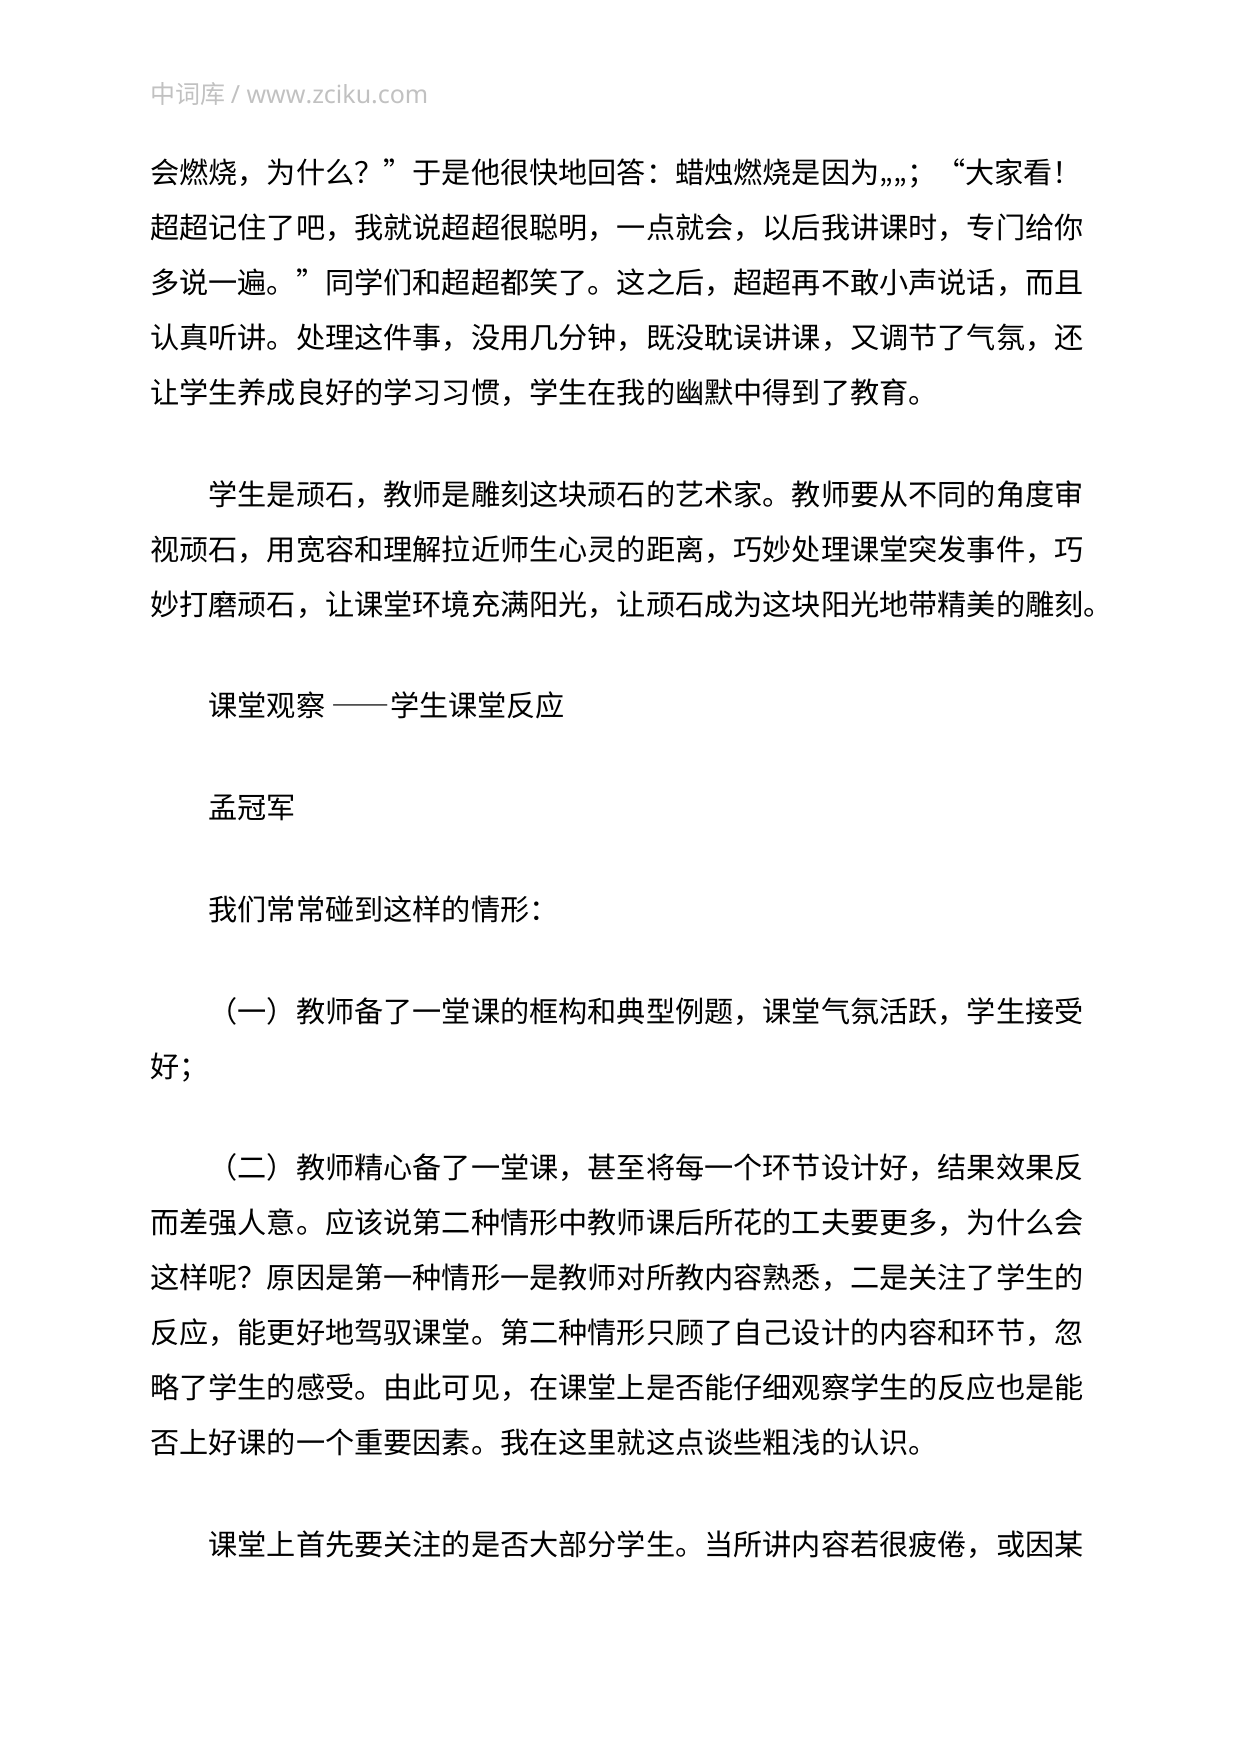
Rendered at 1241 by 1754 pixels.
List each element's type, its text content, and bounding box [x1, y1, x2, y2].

text （一）教师备了一堂课的框构和典型例题，课堂气氛活跃，学生接受好； [150, 988, 1090, 1085]
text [150, 1521, 1090, 1563]
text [150, 150, 1090, 412]
text 学生是顽石，教师是雕刻这块顽石的艺术家。教师要从不同的角度审视顽石，用宽容和理解拉近师生心灵的距离，巧妙处理课堂突发事件，巧妙打磨顽石，让课堂环境充满阳光，让顽石成为这块阳光地带精美的雕刻。 [150, 471, 1090, 623]
text 孟冠军 [150, 785, 1090, 827]
text （二）教师精心备了一堂课，甚至将每一个环节设计好，结果效果反而差强人意。应该说第二种情形中教师课后所花的工夫要更多，为什么会这样呢？原因是第一种情形一是教师对所教内容熟悉，二是关注了学生的反应，能更好地驾驭课堂。第二种情形只顾了自己设计的内容和环节，忽略了学生的感受。由此可见，在课堂上是否能仔细观察学生的反应也是能否上好课的一个重要因素。我在这里就这点谈些粗浅的认识。 [150, 1145, 1090, 1462]
text 课堂观察 ——学生课堂反应 [150, 683, 1090, 725]
text 我们常常碰到这样的情形： [150, 886, 1090, 929]
